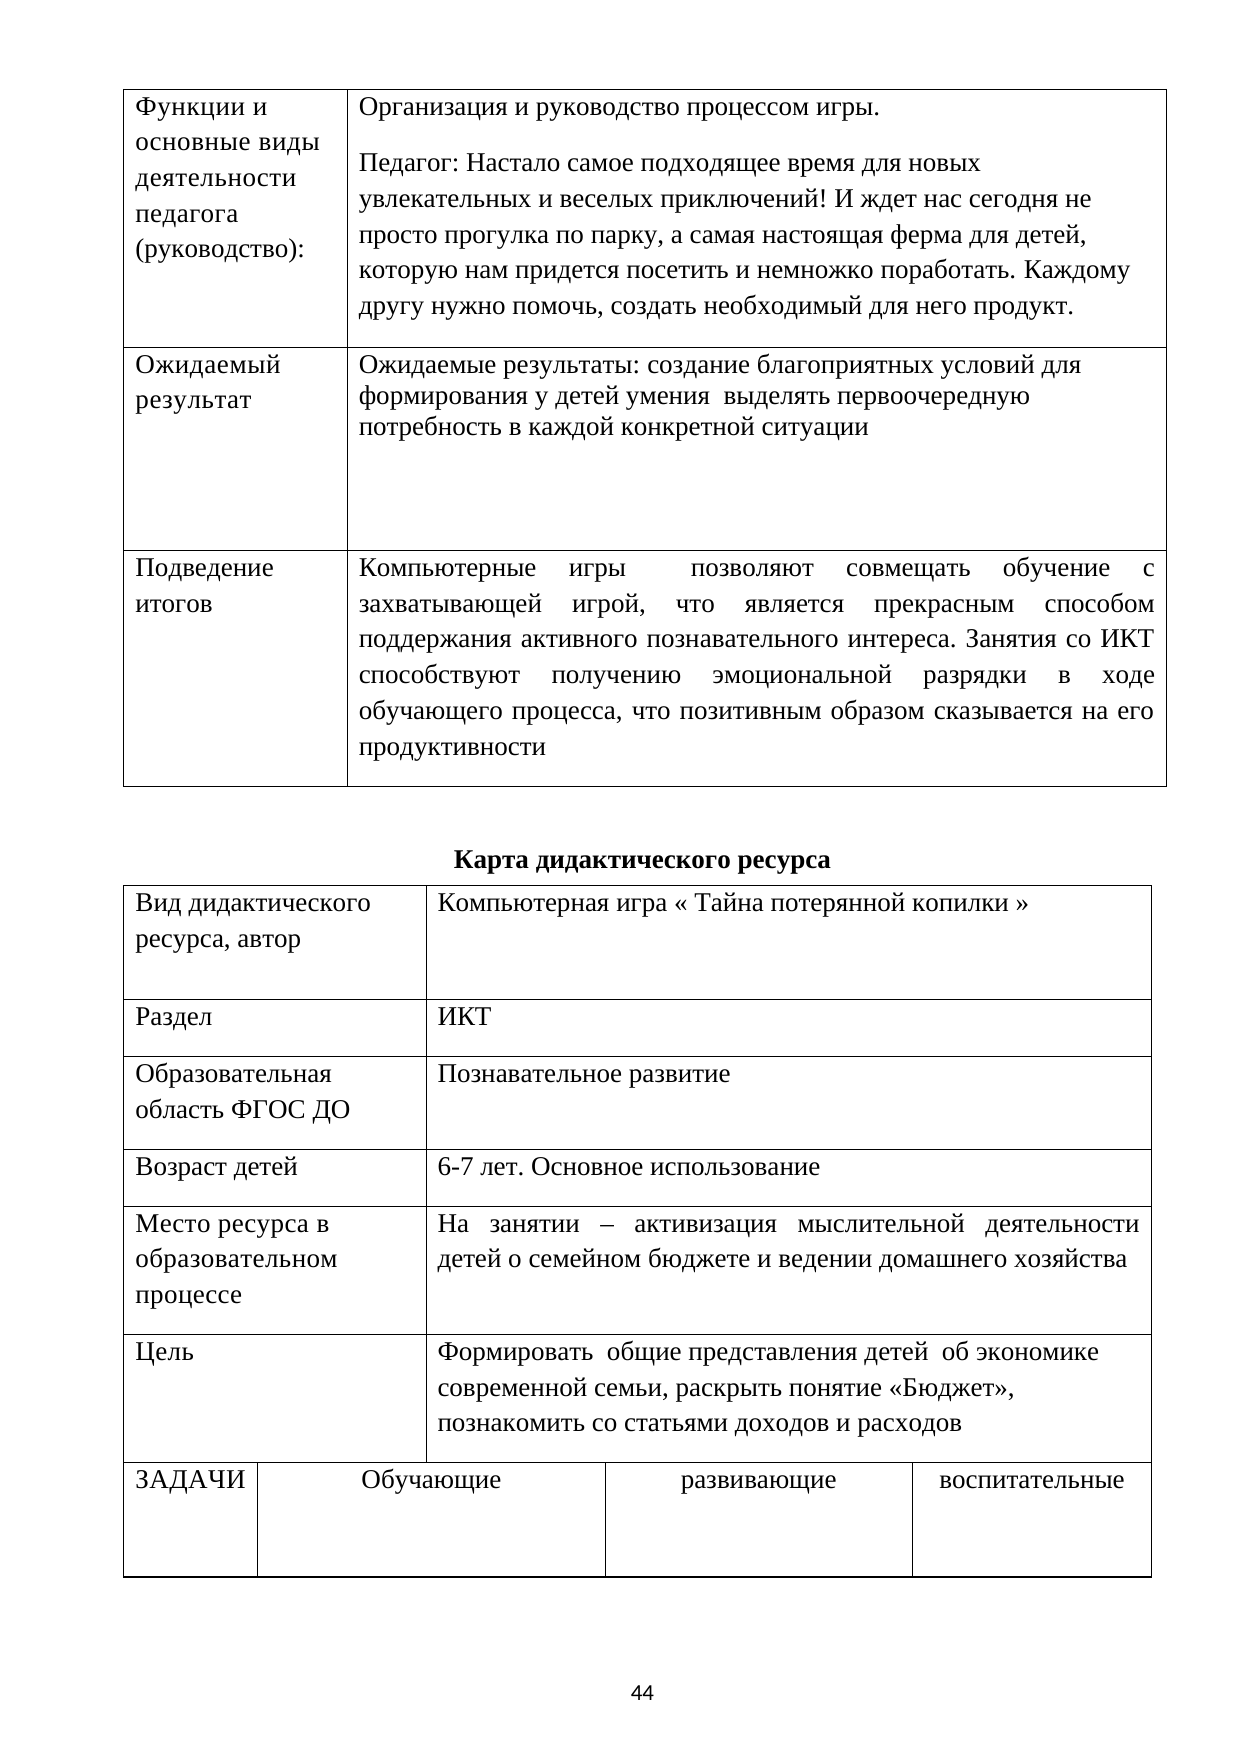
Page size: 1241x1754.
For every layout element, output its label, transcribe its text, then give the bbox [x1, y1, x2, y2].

table_cell Организация и руководство процессом игры. Педагог: Настало самое подходящее время для новых увлекательных и веселых приключений! И ждет нас сегодня не просто прогулка по парку, а самая настоящая ферма для детей, которую нам придется посетить и немножко поработать. Каждому другу нужно помочь, создать необходимый для него продукт. [348, 90, 1166, 347]
table_cell Возраст детей [124, 1150, 426, 1206]
table_cell Познавательное развитие [427, 1057, 1151, 1149]
subtitle Карта дидактического ресурса [133, 843, 1152, 874]
table_cell Раздел [124, 1000, 426, 1056]
table_cell воспитательные [913, 1463, 1151, 1576]
table_cell Ожидаемые результаты: создание благоприятных условий для формирования у детей умения выделять первоочередную потребность в каждой конкретной ситуации [348, 348, 1166, 550]
table_cell Подведение итогов [124, 551, 347, 786]
table_header Вид дидактического ресурса, автор [124, 886, 426, 999]
table_cell 6-7 лет. Основное использование [427, 1150, 1151, 1206]
table_cell Цель [124, 1335, 426, 1462]
table_cell Формировать общие представления детей об экономике современной семьи, раскрыть понятие «Бюджет», познакомить со статьями доходов и расходов [427, 1335, 1151, 1462]
table_cell Обучающие [258, 1463, 605, 1576]
table_cell Образовательная область ФГОС ДО [124, 1057, 426, 1149]
table_cell Функции и основные виды деятельности педагога (руководство): [124, 90, 347, 347]
table_cell развивающие [606, 1463, 912, 1576]
table_cell Ожидаемый результат [124, 348, 347, 550]
table_header Компьютерная игра « Тайна потерянной копилки » [427, 886, 1151, 999]
table_cell Компьютерные игры позволяют совмещать обучение с захватывающей игрой, что является прекрасным способом поддержания активного познавательного интереса. Занятия со ИКТ способствуют получению эмоциональной разрядки в ходе обучающего процесса, что позитивным образом сказывается на его продуктивности [348, 551, 1166, 786]
table_cell Место ресурса в образовательном процессе [124, 1207, 426, 1334]
table_cell ЗАДАЧИ [124, 1463, 257, 1576]
table_cell На занятии – активизация мыслительной деятельности детей о семейном бюджете и ведении домашнего хозяйства [427, 1207, 1151, 1334]
table_cell ИКТ [427, 1000, 1151, 1056]
